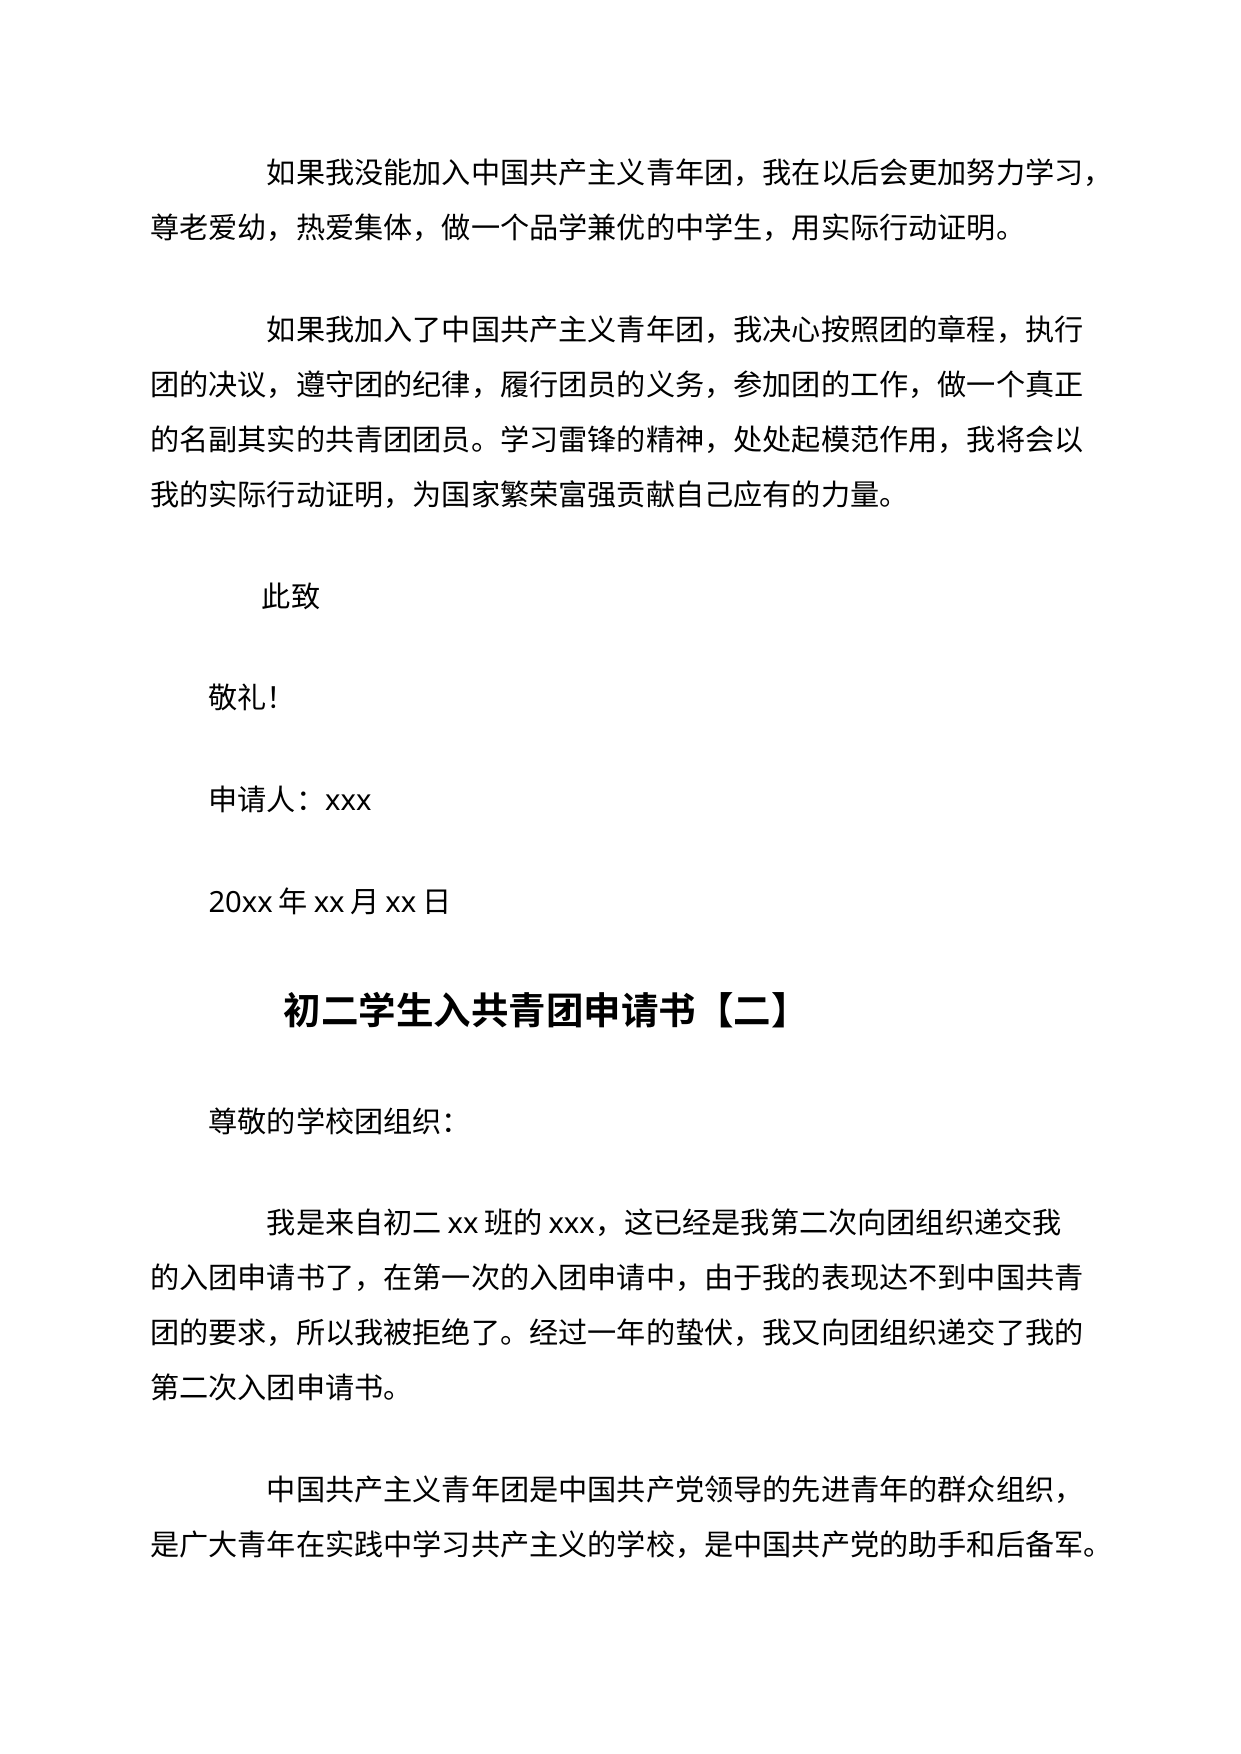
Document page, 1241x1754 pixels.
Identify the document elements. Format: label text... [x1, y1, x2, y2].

text 尊敬的学校团组织： [150, 1098, 1090, 1141]
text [150, 1467, 1090, 1564]
text 如果我没能加入中国共产主义青年团，我在以后会更加努力学习，尊老爱幼，热爱集体，做一个品学兼优的中学生，用实际行动证明。 [150, 150, 1090, 247]
text 此致 [150, 573, 1090, 616]
text 初二学生入共青团申请书【二】 [150, 981, 1090, 1035]
text 敬礼！ [150, 675, 1090, 717]
text 如果我加入了中国共产主义青年团，我决心按照团的章程，执行团的决议，遵守团的纪律，履行团员的义务，参加团的工作，做一个真正的名副其实的共青团团员。学习雷锋的精神，处处起模范作用，我将会以我的实际行动证明，为国家繁荣富强贡献自己应有的力量。 [150, 307, 1090, 514]
text 20xx年xx月xx日 [150, 879, 1090, 921]
text 我是来自初二xx班的xxx，这已经是我第二次向团组织递交我的入团申请书了，在第一次的入团申请中，由于我的表现达不到中国共青团的要求，所以我被拒绝了。经过一年的蛰伏，我又向团组织递交了我的第二次入团申请书。 [150, 1200, 1090, 1407]
text 申请人：xxx [150, 777, 1090, 819]
